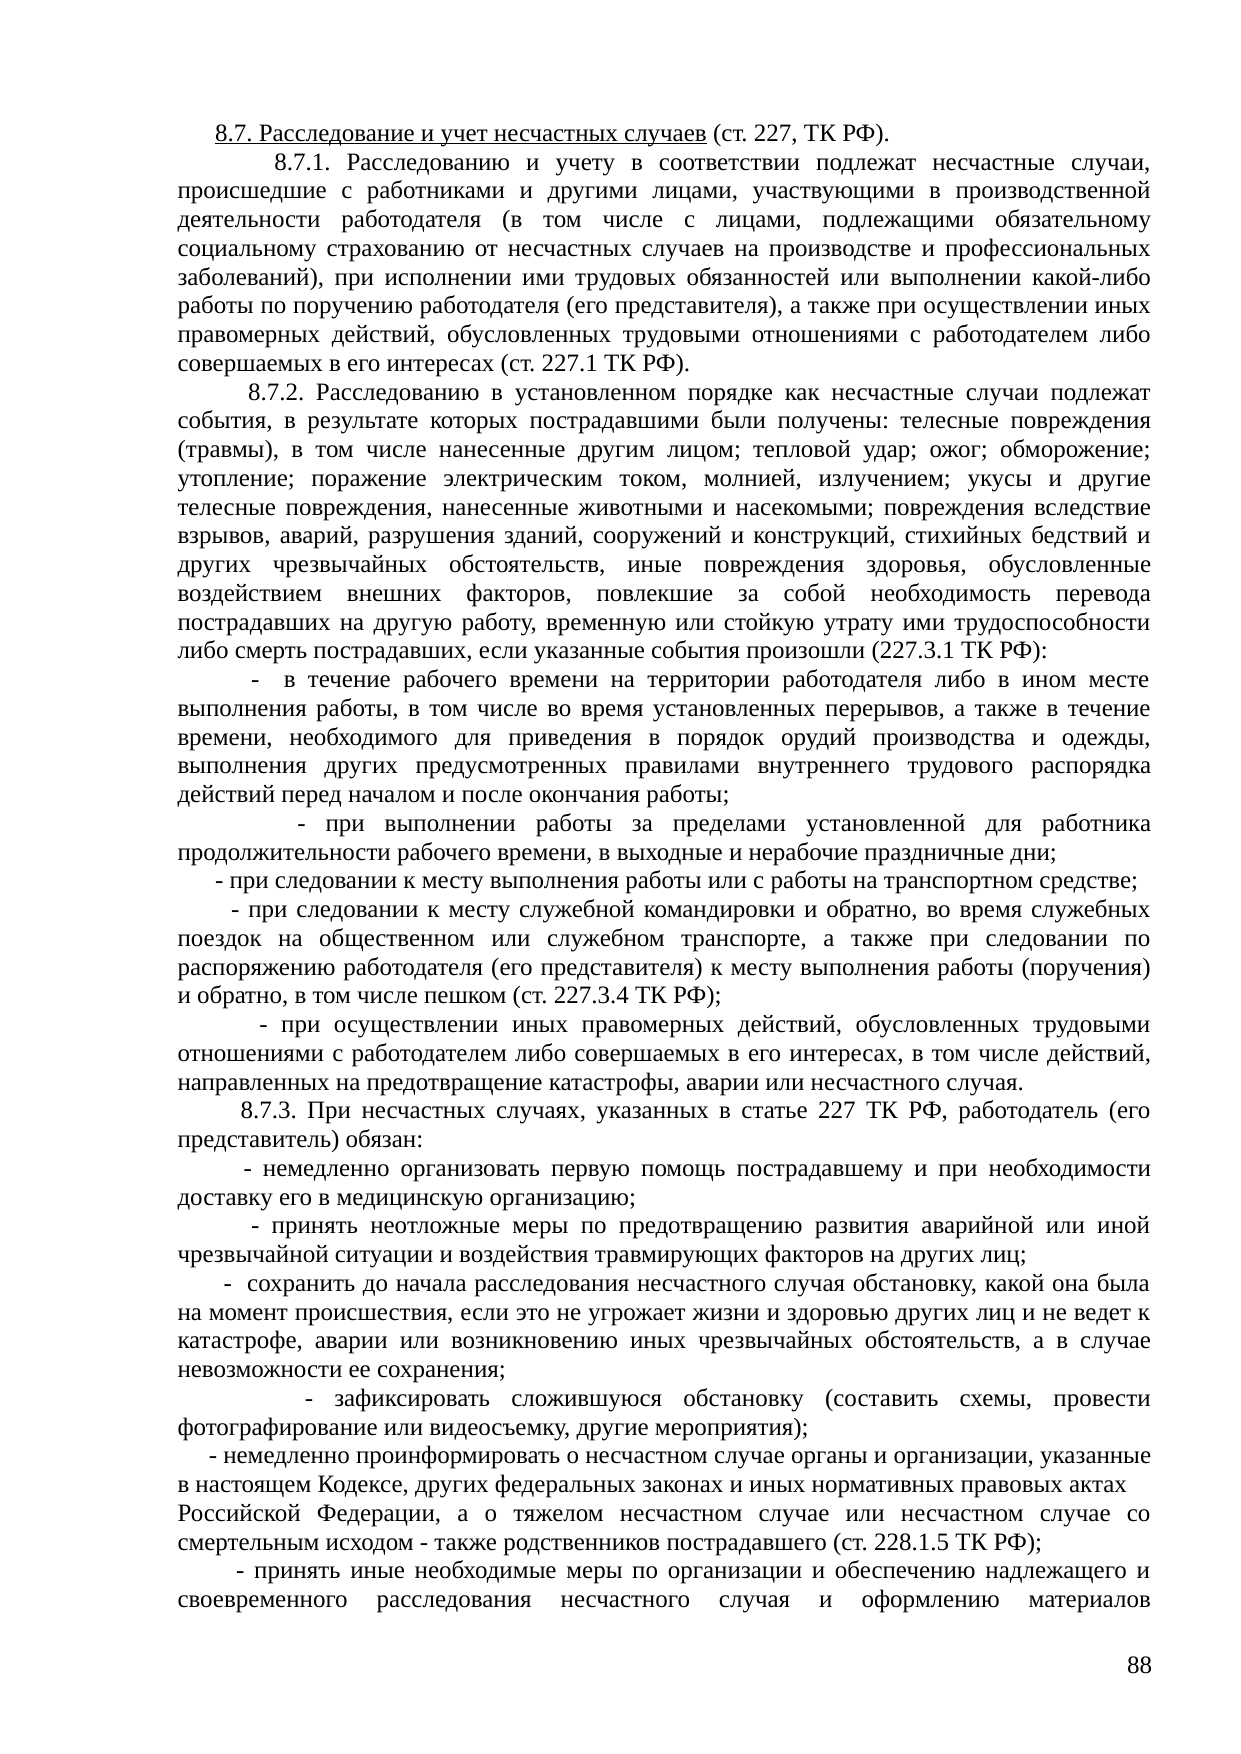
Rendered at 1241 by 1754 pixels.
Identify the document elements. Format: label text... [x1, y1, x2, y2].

text - в течение рабочего времени на территории работодателя либо в ином месте выполнения работы, в том числе во время установленных перерывов, а также в течение времени, необходимого для приведения в порядок орудий производства и одежды, выполнения других предусмотренных правилами внутреннего трудового распорядка действий перед началом и после окончания работы; [177, 664, 1152, 808]
text - немедленно организовать первую помощь пострадавшему и при необходимости доставку его в медицинскую организацию; [177, 1153, 1152, 1211]
text - при осуществлении иных правомерных действий, обусловленных трудовыми отношениями с работодателем либо совершаемых в его интересах, в том числе действий, направленных на предотвращение катастрофы, аварии или несчастного случая. [177, 1009, 1152, 1096]
text - зафиксировать сложившуюся обстановку (составить схемы, провести фотографирование или видеосъемку, другие мероприятия); [177, 1383, 1152, 1441]
text 8.7.1. Расследованию и учету в соответствии подлежат несчастные случаи, происшедшие с работниками и другими лицами, участвующими в производственной деятельности работодателя (в том числе с лицами, подлежащими обязательному социальному страхованию от несчастных случаев на производстве и профессиональных заболеваний), при исполнении ими трудовых обязанностей или выполнении какой-либо работы по поручению работодателя (его представителя), а также при осуществлении иных правомерных действий, обусловленных трудовыми отношениями с работодателем либо совершаемых в его интересах (ст. 227.1 ТК РФ). [177, 147, 1152, 377]
text - при следовании к месту выполнения работы или с работы на транспортном средстве; [177, 866, 1152, 894]
text Российской Федерации, а о тяжелом несчастном случае или несчастном случае со смертельным исходом - также родственников пострадавшего (ст. 228.1.5 ТК РФ); [177, 1498, 1152, 1556]
text - сохранить до начала расследования несчастного случая обстановку, какой она была на момент происшествия, если это не угрожает жизни и здоровью других лиц и не ведет к катастрофе, аварии или возникновению иных чрезвычайных обстоятельств, а в случае невозможности ее сохранения; [177, 1268, 1152, 1383]
text - немедленно проинформировать о несчастном случае органы и организации, указанные в настоящем Кодексе, других федеральных законах и иных нормативных правовых актах [177, 1441, 1152, 1498]
text - при следовании к месту служебной командировки и обратно, во время служебных поездок на общественном или служебном транспорте, а также при следовании по распоряжению работодателя (его представителя) к месту выполнения работы (поручения) и обратно, в том числе пешком (ст. 227.3.4 ТК РФ); [177, 894, 1152, 1009]
text 8.7.2. Расследованию в установленном порядке как несчастные случаи подлежат события, в результате которых пострадавшими были получены: телесные повреждения (травмы), в том числе нанесенные другим лицом; тепловой удар; ожог; обморожение; утопление; поражение электрическим током, молнией, излучением; укусы и другие телесные повреждения, нанесенные животными и насекомыми; повреждения вследствие взрывов, аварий, разрушения зданий, сооружений и конструкций, стихийных бедствий и других чрезвычайных обстоятельств, иные повреждения здоровья, обусловленные воздействием внешних факторов, повлекшие за собой необходимость перевода пострадавших на другую работу, временную или стойкую утрату ими трудоспособности либо смерть пострадавших, если указанные события произошли (227.3.1 ТК РФ): [177, 377, 1152, 664]
text 8.7.3. При несчастных случаях, указанных в статье 227 ТК РФ, работодатель (его представитель) обязан: [177, 1096, 1152, 1153]
text 8.7. Расследование и учет несчастных случаев (ст. 227, ТК РФ). [177, 118, 1152, 147]
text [177, 1556, 1152, 1613]
text - при выполнении работы за пределами установленной для работника продолжительности рабочего времени, в выходные и нерабочие праздничные дни; [177, 808, 1152, 866]
text - принять неотложные меры по предотвращению развития аварийной или иной чрезвычайной ситуации и воздействия травмирующих факторов на других лиц; [177, 1211, 1152, 1268]
